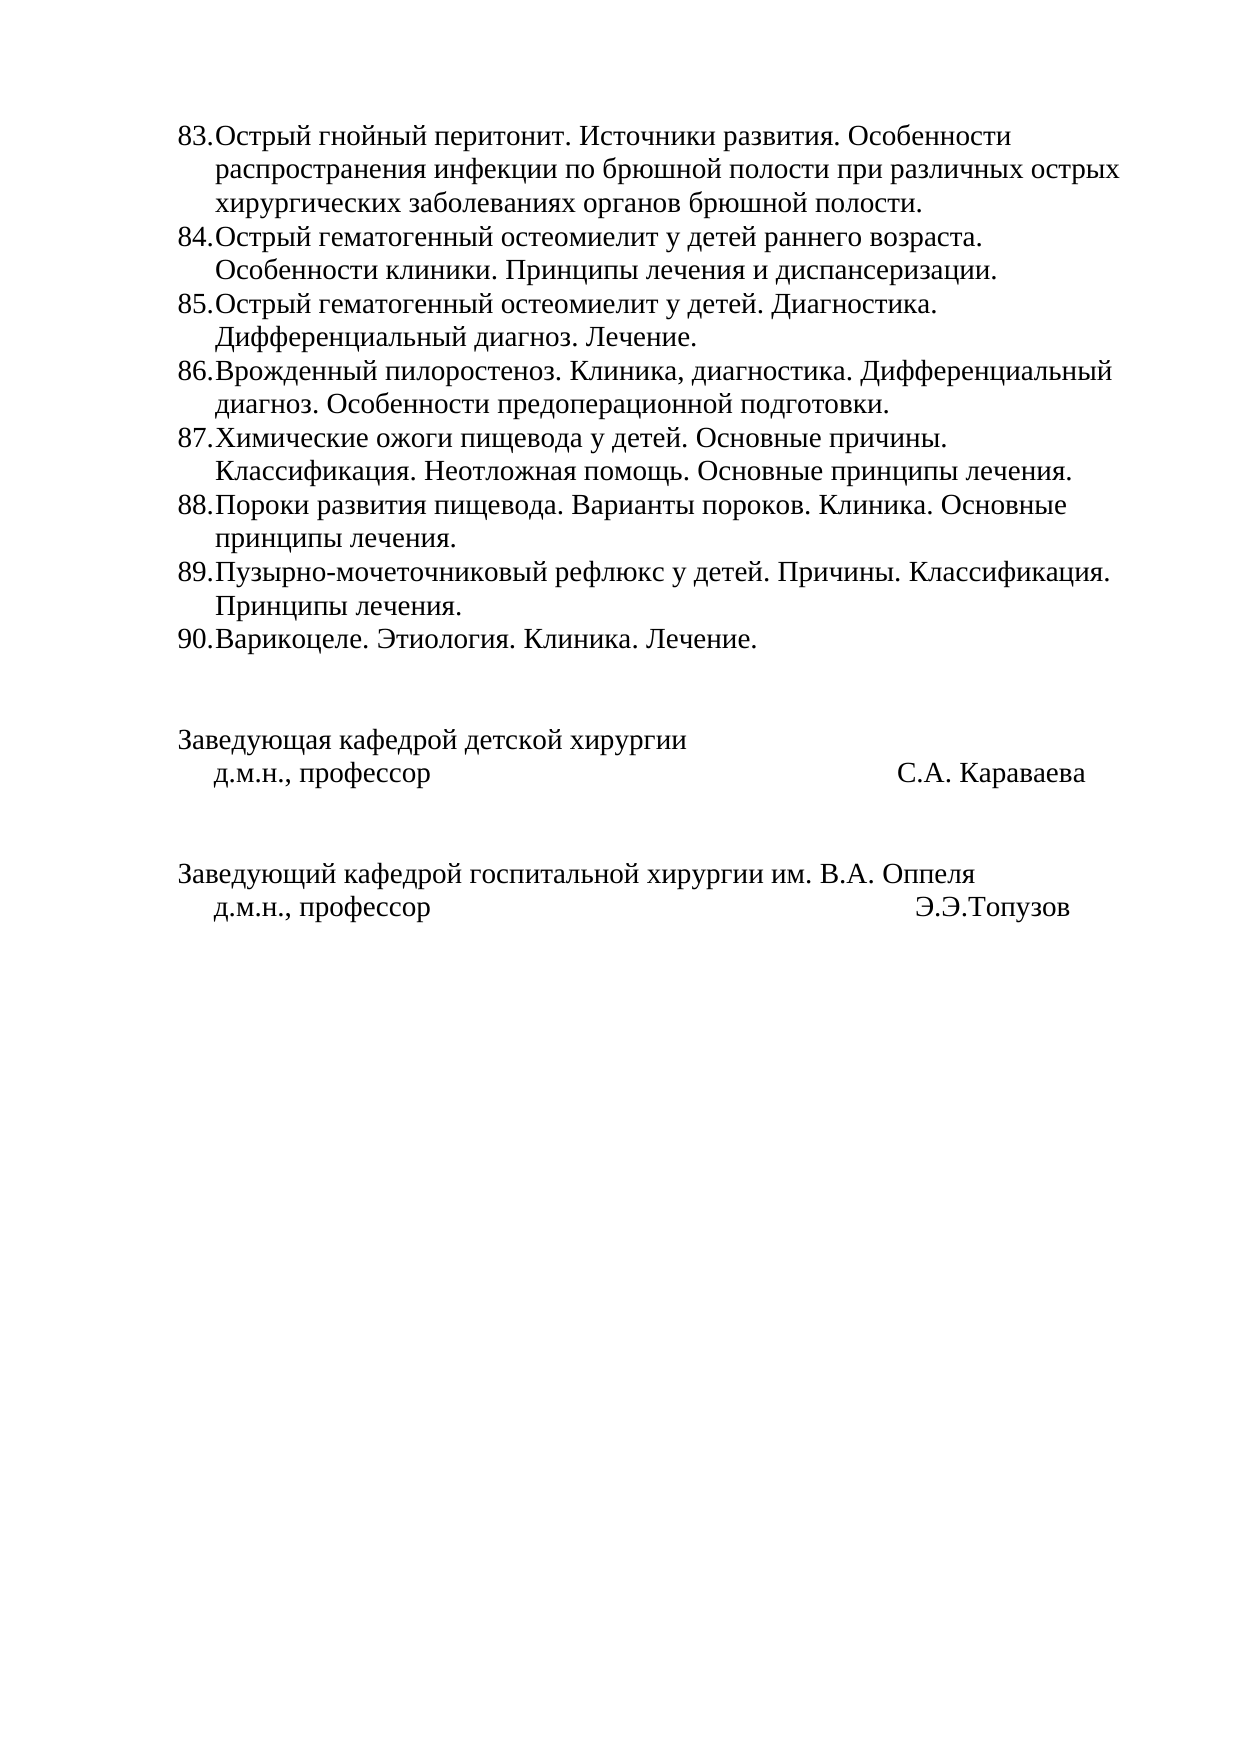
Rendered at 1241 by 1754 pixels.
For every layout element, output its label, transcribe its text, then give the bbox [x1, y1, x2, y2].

text д.м.н., профессор С.А. Караваева [177, 755, 1152, 789]
text д.м.н., профессор Э.Э.Топузов [177, 889, 1152, 923]
list Пороки развития пищевода. Варианты пороков. Клиника. Основные принципы лечения. [177, 487, 1152, 554]
list Химические ожоги пищевода у детей. Основные причины. Классификация. Неотложная помощь. Основные принципы лечения. [177, 420, 1152, 487]
list Пузырно-мочеточниковый рефлюкс у детей. Причины. Классификация. Принципы лечения. [177, 554, 1152, 621]
list Врожденный пилоростеноз. Клиника, диагностика. Дифференциальный диагноз. Особенности предоперационной подготовки. [177, 353, 1152, 420]
list Острый гематогенный остеомиелит у детей. Диагностика. Дифференциальный диагноз. Лечение. [177, 286, 1152, 353]
text Заведующий кафедрой госпитальной хирургии им. В.А. Оппеля [177, 856, 1152, 889]
text Заведующая кафедрой детской хирургии [177, 722, 1152, 755]
list Варикоцеле. Этиология. Клиника. Лечение. [177, 621, 1152, 655]
list Острый гематогенный остеомиелит у детей раннего возраста. Особенности клиники. Принципы лечения и диспансеризации. [177, 219, 1152, 286]
list Острый гнойный перитонит. Источники развития. Особенности распространения инфекции по брюшной полости при различных острых хирургических заболеваниях органов брюшной полости. [177, 118, 1152, 219]
